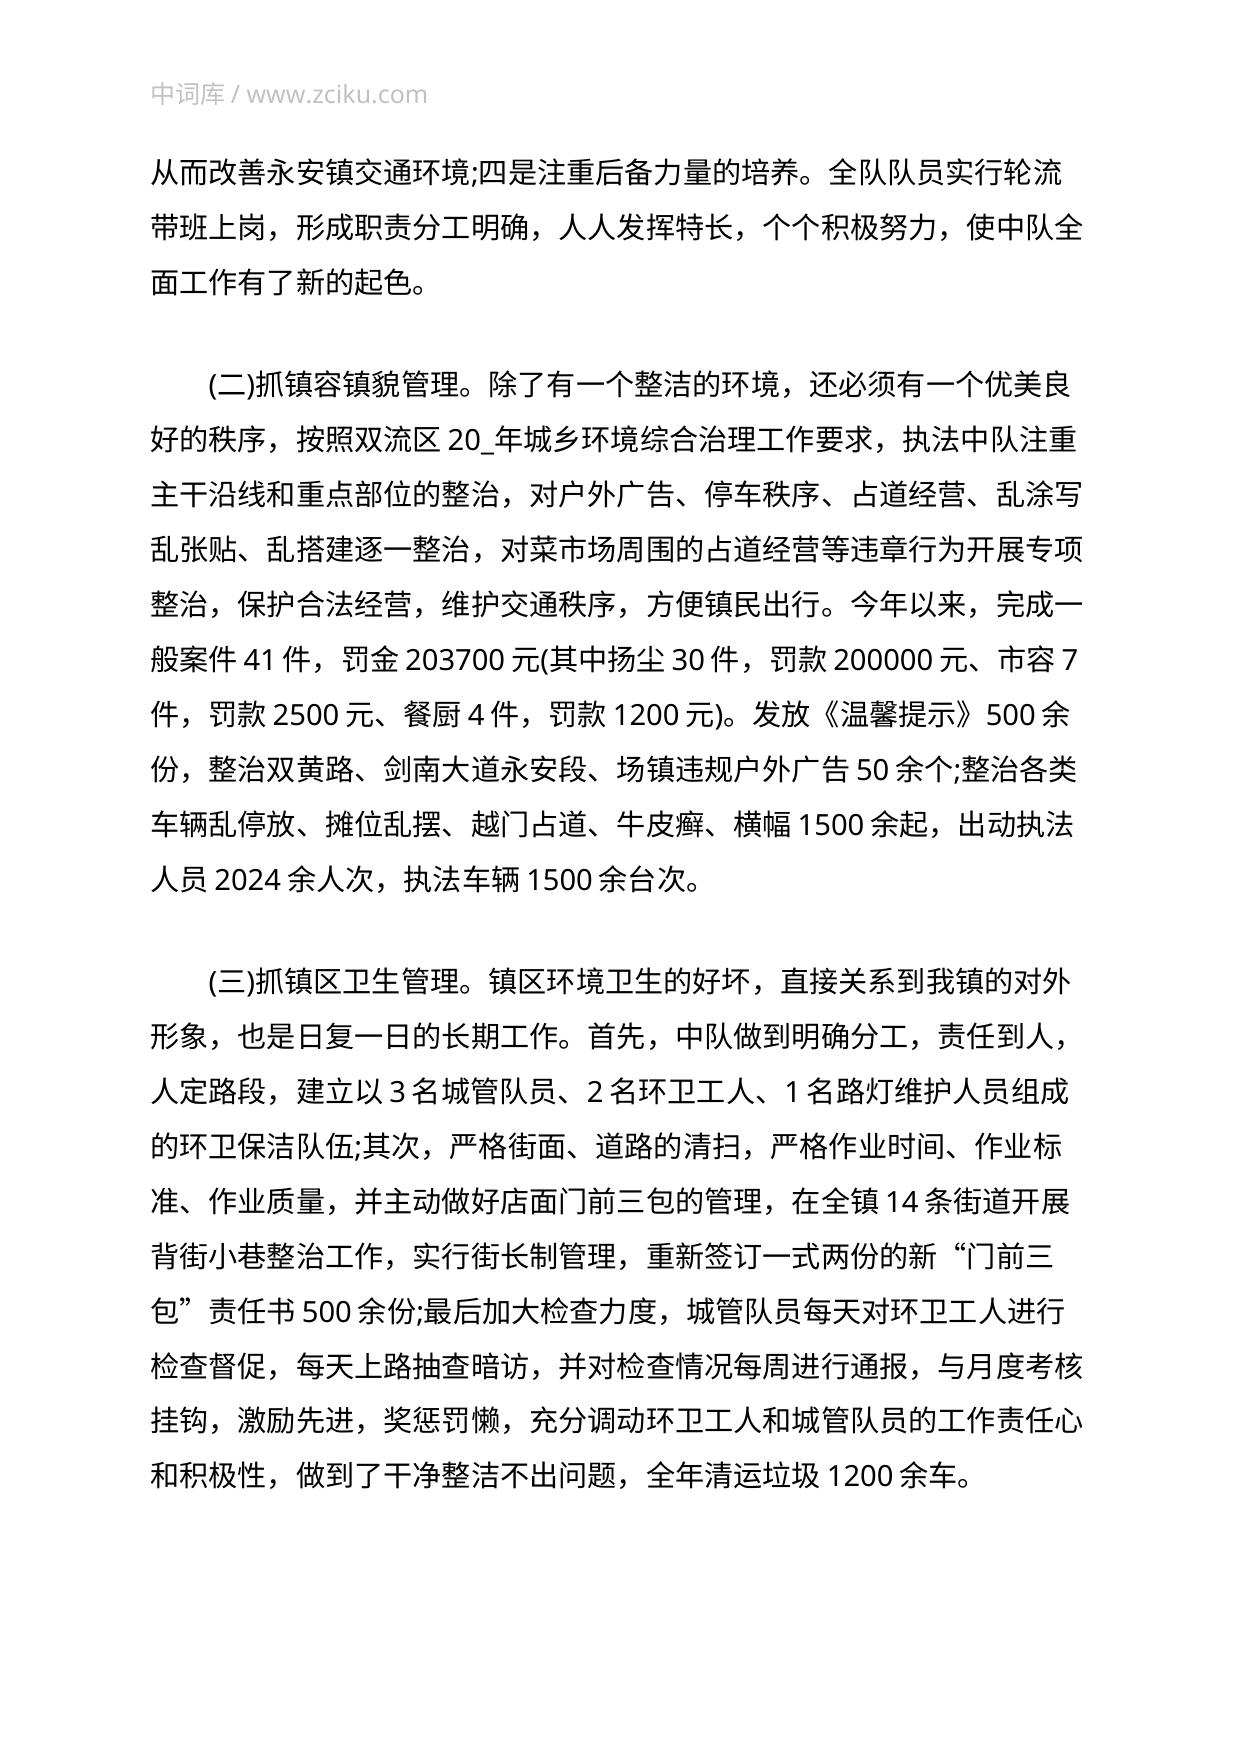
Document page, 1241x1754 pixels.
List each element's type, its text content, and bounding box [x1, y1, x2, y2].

text (二)抓镇容镇貌管理。除了有一个整洁的环境，还必须有一个优美良好的秩序，按照双流区20_年城乡环境综合治理工作要求，执法中队注重主干沿线和重点部位的整治，对户外广告、停车秩序、占道经营、乱涂写乱张贴、乱搭建逐一整治，对菜市场周围的占道经营等违章行为开展专项整治，保护合法经营，维护交通秩序，方便镇民出行。今年以来，完成一般案件41件，罚金203700元(其中扬尘30件，罚款200000元、市容7件，罚款2500元、餐厨4件，罚款1200元)。发放《温馨提示》500余份，整治双黄路、剑南大道永安段、场镇违规户外广告50余个;整治各类车辆乱停放、摊位乱摆、越门占道、牛皮癣、横幅1500余起，出动执法人员2024余人次，执法车辆1500余台次。 [150, 362, 1090, 899]
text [150, 150, 1090, 302]
text (三)抓镇区卫生管理。镇区环境卫生的好坏，直接关系到我镇的对外形象，也是日复一日的长期工作。首先，中队做到明确分工，责任到人，人定路段，建立以3名城管队员、2名环卫工人、1名路灯维护人员组成的环卫保洁队伍;其次，严格街面、道路的清扫，严格作业时间、作业标准、作业质量，并主动做好店面门前三包的管理，在全镇14条街道开展背街小巷整治工作，实行街长制管理，重新签订一式两份的新“门前三包”责任书500余份;最后加大检查力度，城管队员每天对环卫工人进行检查督促，每天上路抽查暗访，并对检查情况每周进行通报，与月度考核挂钩，激励先进，奖惩罚懒，充分调动环卫工人和城管队员的工作责任心和积极性，做到了干净整洁不出问题，全年清运垃圾1200余车。 [150, 958, 1090, 1495]
